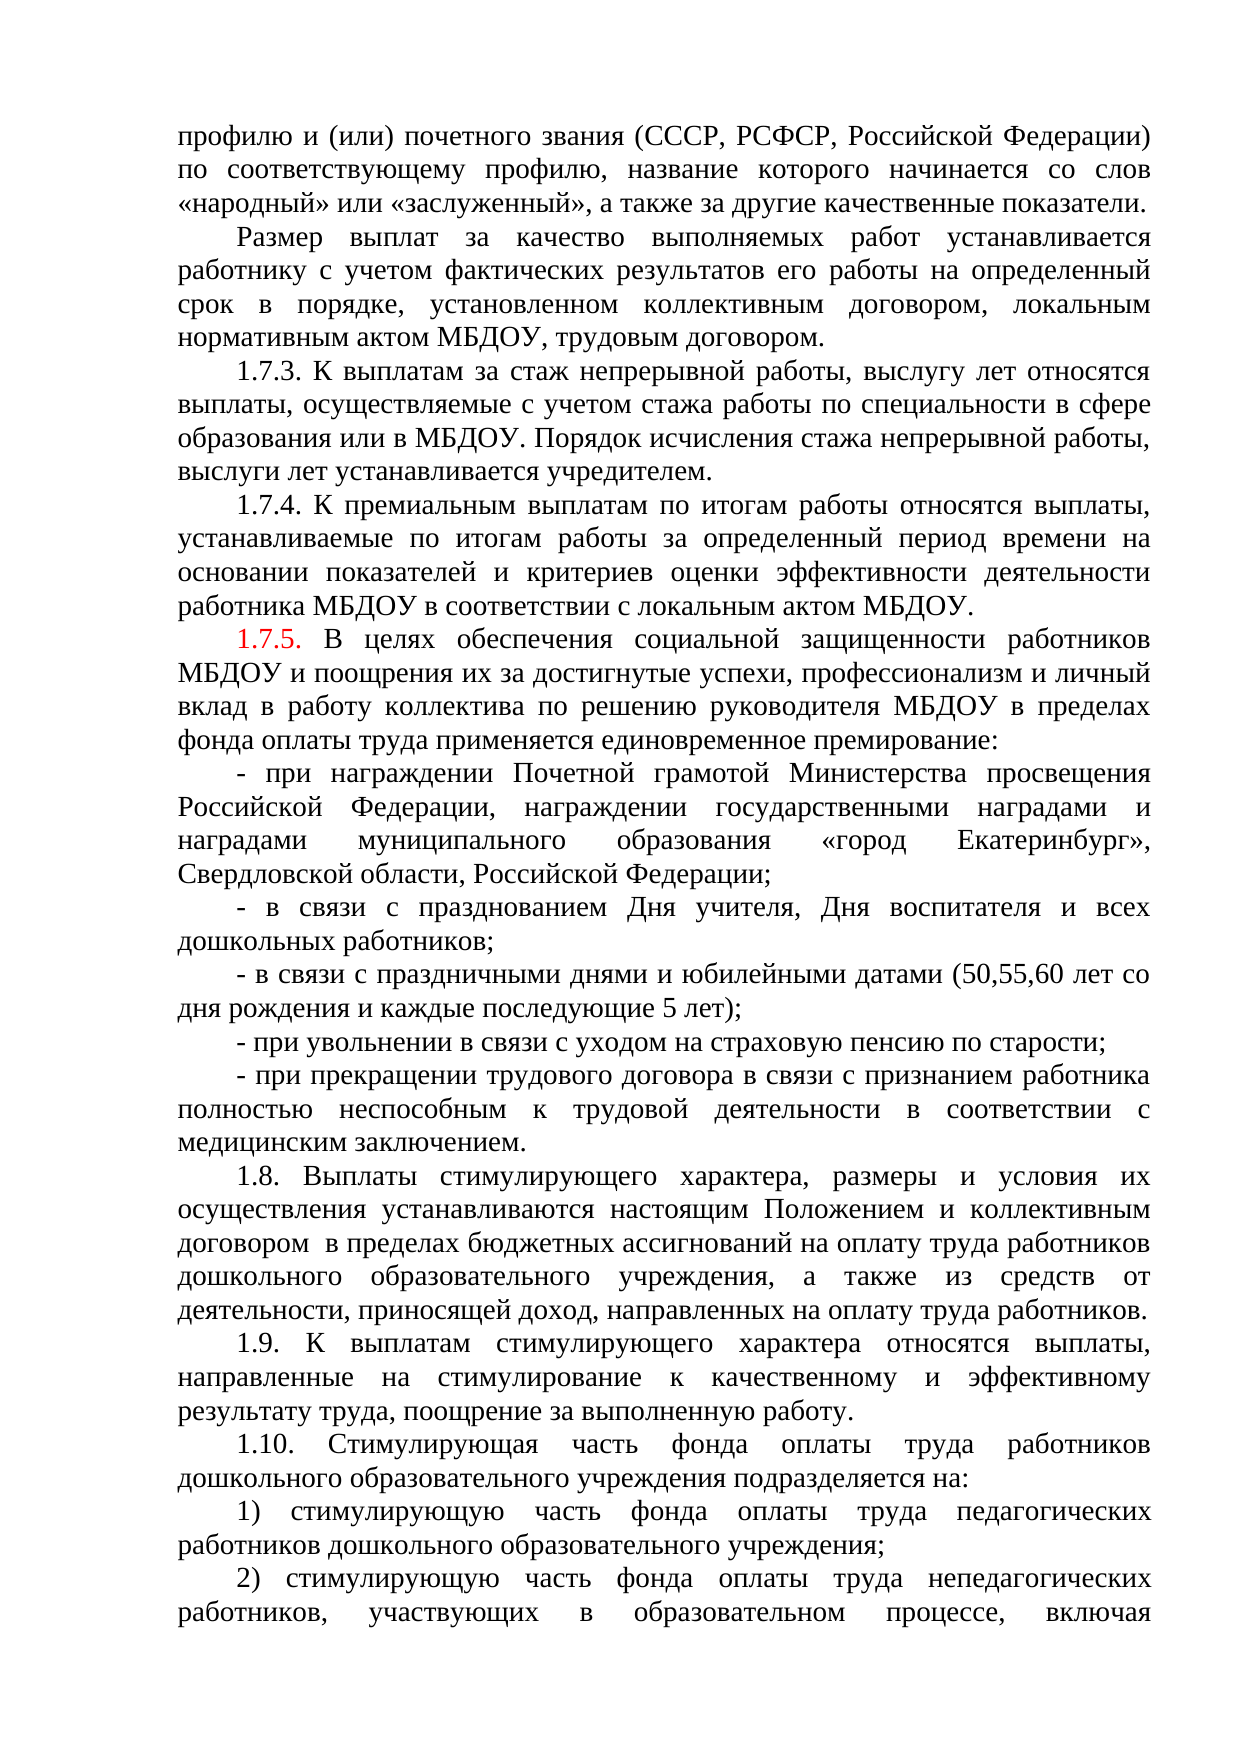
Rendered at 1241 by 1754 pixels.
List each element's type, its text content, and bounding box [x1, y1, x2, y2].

text - при прекращении трудового договора в связи с признанием работника полностью неспособным к трудовой деятельности в соответствии с медицинским заключением. [177, 1057, 1152, 1158]
text - в связи с праздничными днями и юбилейными датами (50,55,60 лет со дня рождения и каждые последующие 5 лет); [177, 957, 1152, 1024]
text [177, 118, 1152, 219]
text - при увольнении в связи с уходом на страховую пенсию по старости; [177, 1024, 1152, 1057]
text 1.9. К выплатам стимулирующего характера относятся выплаты, направленные на стимулирование к качественному и эффективному результату труда, поощрение за выполненную работу. [177, 1326, 1152, 1426]
text 1.7.5. В целях обеспечения социальной защищенности работников МБДОУ и поощрения их за достигнутые успехи, профессионализм и личный вклад в работу коллектива по решению руководителя МБДОУ в пределах фонда оплаты труда применяется единовременное премирование: [177, 621, 1152, 755]
text Размер выплат за качество выполняемых работ устанавливается работнику с учетом фактических результатов его работы на определенный срок в порядке, установленном коллективным договором, локальным нормативным актом МБДОУ, трудовым договором. [177, 219, 1152, 353]
text 1.8. Выплаты стимулирующего характера, размеры и условия их осуществления устанавливаются настоящим Положением и коллективным договором в пределах бюджетных ассигнований на оплату труда работников дошкольного образовательного учреждения, а также из средств от деятельности, приносящей доход, направленных на оплату труда работников. [177, 1158, 1152, 1326]
text - при награждении Почетной грамотой Министерства просвещения Российской Федерации, награждении государственными наградами и наградами муниципального образования «город Екатеринбург», Свердловской области, Российской Федерации; [177, 755, 1152, 889]
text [177, 1560, 1152, 1627]
text 1.7.4. К премиальным выплатам по итогам работы относятся выплаты, устанавливаемые по итогам работы за определенный период времени на основании показателей и критериев оценки эффективности деятельности работника МБДОУ в соответствии с локальным актом МБДОУ. [177, 487, 1152, 621]
text 1) стимулирующую часть фонда оплаты труда педагогических работников дошкольного образовательного учреждения; [177, 1493, 1152, 1560]
text - в связи с празднованием Дня учителя, Дня воспитателя и всех дошкольных работников; [177, 889, 1152, 957]
text 1.10. Стимулирующая часть фонда оплаты труда работников дошкольного образовательного учреждения подразделяется на: [177, 1426, 1152, 1493]
text 1.7.3. К выплатам за стаж непрерывной работы, выслугу лет относятся выплаты, осуществляемые с учетом стажа работы по специальности в сфере образования или в МБДОУ. Порядок исчисления стажа непрерывной работы, выслуги лет устанавливается учредителем. [177, 353, 1152, 487]
